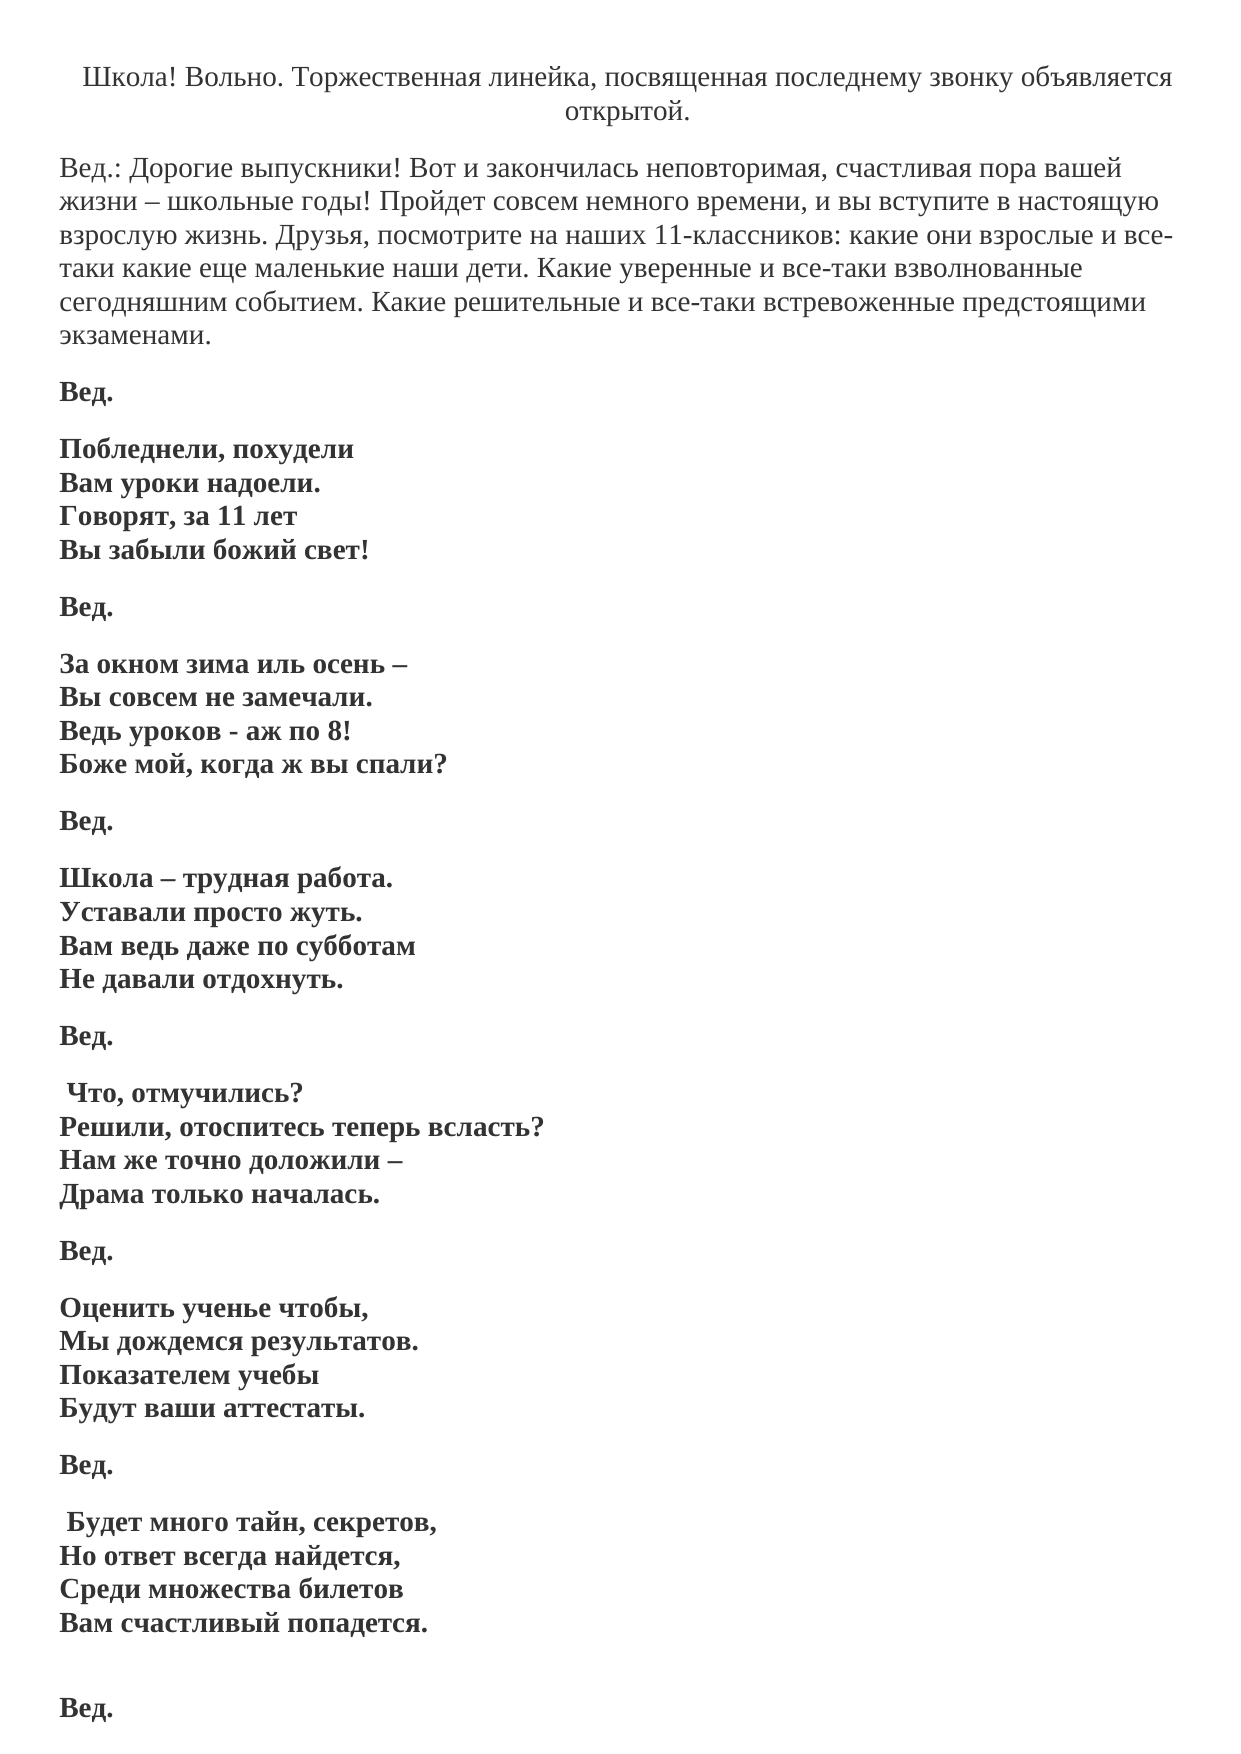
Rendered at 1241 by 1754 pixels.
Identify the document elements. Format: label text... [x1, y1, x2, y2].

text Вед. [59, 1691, 1196, 1724]
text Вед. [59, 1018, 1196, 1052]
text Побледнели, похудели Вам уроки надоели. Говорят, за 11 лет Вы забыли божий свет! [59, 431, 1196, 566]
text Вед.: Дорогие выпускники! Вот и закончилась неповторимая, счастливая пора вашей жизни – школьные годы! Пройдет совсем немного времени, и вы вступите в настоящую взрослую жизнь. Друзья, посмотрите на наших 11-классников: какие они взрослые и все-таки какие еще маленькие наши дети. Какие уверенные и все-таки взволнованные сегодняшним событием. Какие решительные и все-таки встревоженные предстоящими экзаменами. [59, 150, 1196, 351]
text Вед. [59, 803, 1196, 837]
text Вед. [59, 1233, 1196, 1266]
text Школа – трудная работа. Уставали просто жуть. Вам ведь даже по субботам Не давали отдохнуть. [59, 861, 1196, 995]
text Что, отмучились? Решили, отоспитесь теперь всласть? Нам же точно доложили – Драма только началась. [59, 1075, 1196, 1209]
text За окном зима иль осень – Вы совсем не замечали. Ведь уроков - аж по 8! Боже мой, когда ж вы спали? [59, 646, 1196, 780]
text Вед. [59, 589, 1196, 622]
text Оценить ученье чтобы, Мы дождемся результатов. Показателем учебы Будут ваши аттестаты. [59, 1290, 1196, 1424]
text Вед. [59, 1447, 1196, 1481]
text Вед. [59, 374, 1196, 408]
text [59, 59, 1196, 126]
text Будет много тайн, секретов, Но ответ всегда найдется, Среди множества билетов Вам счастливый попадется. [59, 1504, 1196, 1667]
